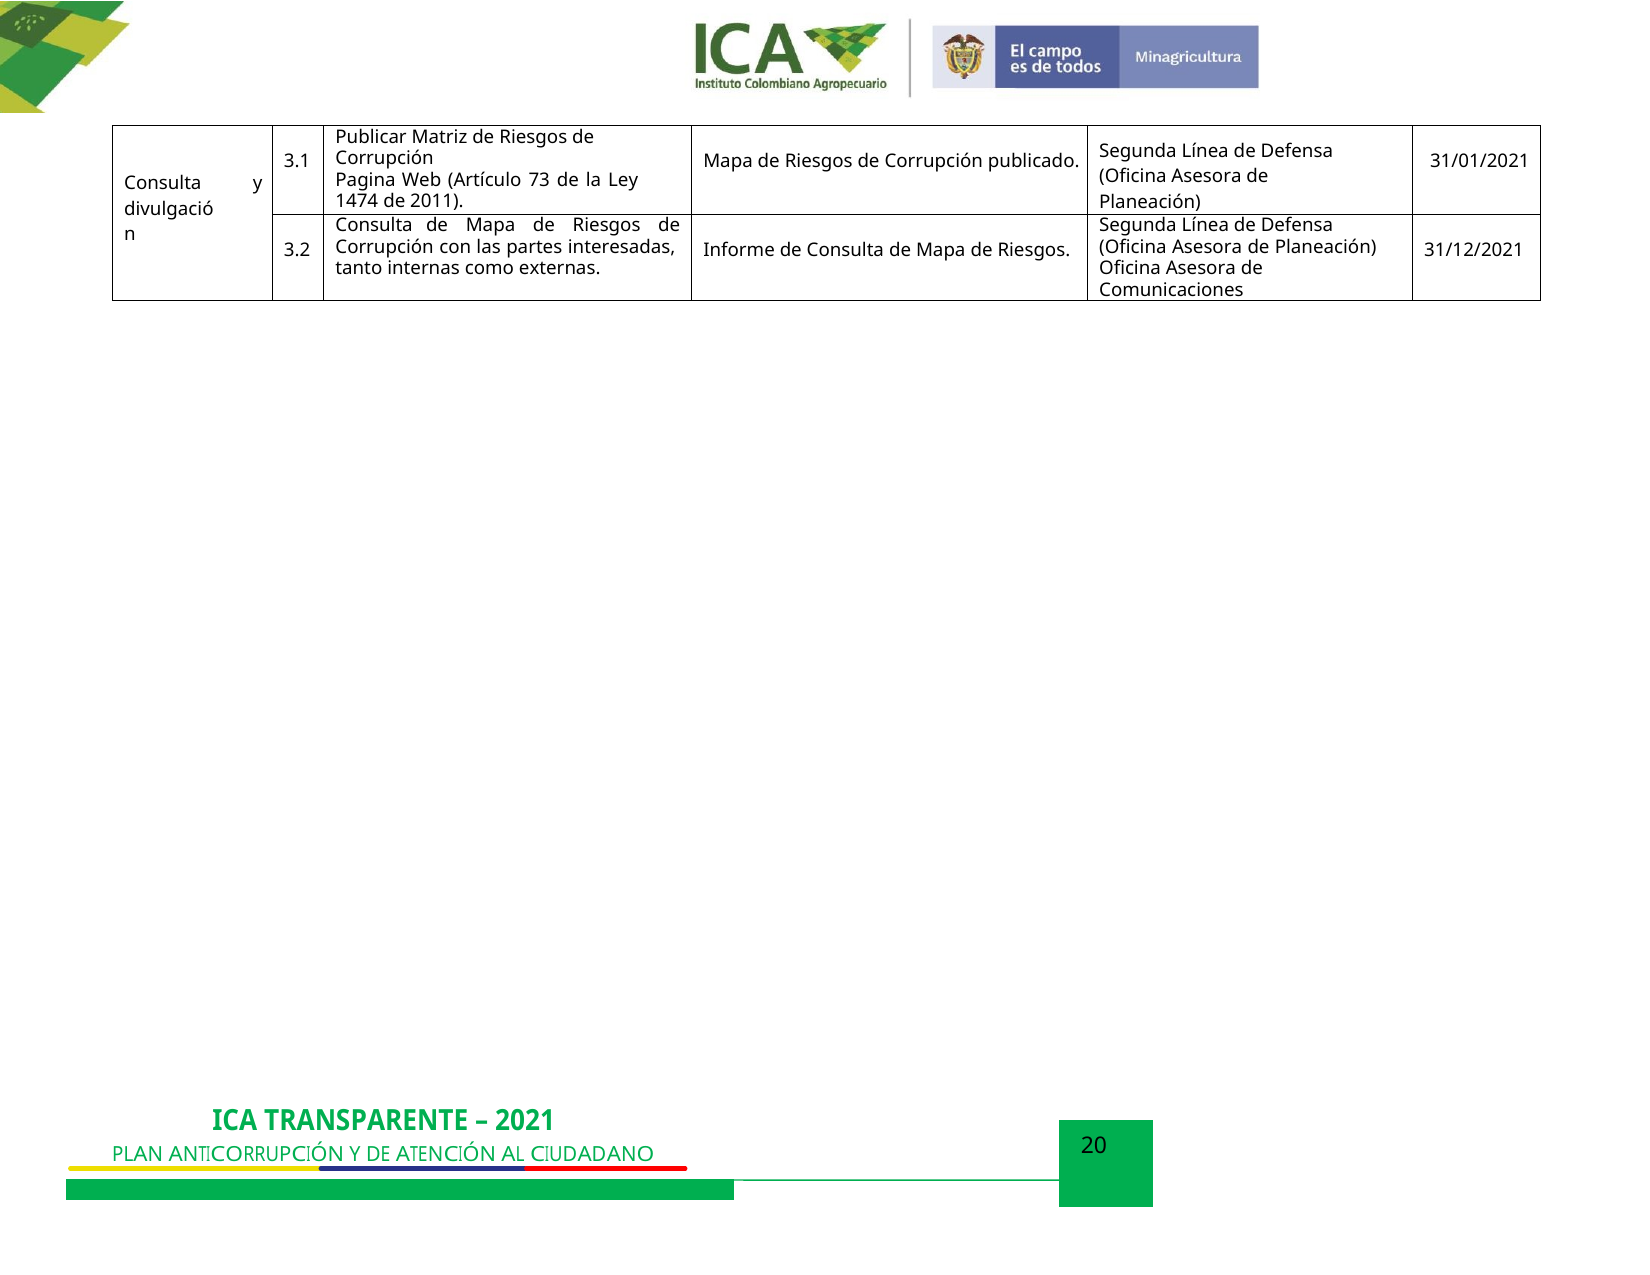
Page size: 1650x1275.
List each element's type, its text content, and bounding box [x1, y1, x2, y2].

table_cell Segunda Línea de Defensa (Oficina Asesora de Planeación) Oficina Asesora de Comunicaciones [1088, 215, 1412, 300]
table_cell Segunda Línea de Defensa (Oficina Asesora de Planeación) [1088, 126, 1412, 213]
table_cell 31/01/2021 [1413, 126, 1540, 213]
table_cell 3.2 [273, 215, 323, 300]
picture [0, 1, 1260, 113]
table_cell Mapa de Riesgos de Corrupción publicado. [692, 126, 1087, 213]
table_cell 31/12/2021 [1413, 215, 1540, 300]
table_cell Publicar Matriz de Riesgos de Corrupción Pagina Web (Artículo 73 de la Ley 1474 de 2011). [324, 126, 691, 213]
table_cell Consulta divulgación [113, 126, 236, 300]
table_cell y [236, 126, 272, 300]
table_cell Informe de Consulta de Mapa de Riesgos. [692, 215, 1087, 300]
table_cell Consulta de Mapa de Riesgos de Corrupción con las partes interesadas, tanto internas como externas. [324, 215, 691, 300]
table_cell 3.1 [273, 126, 323, 213]
